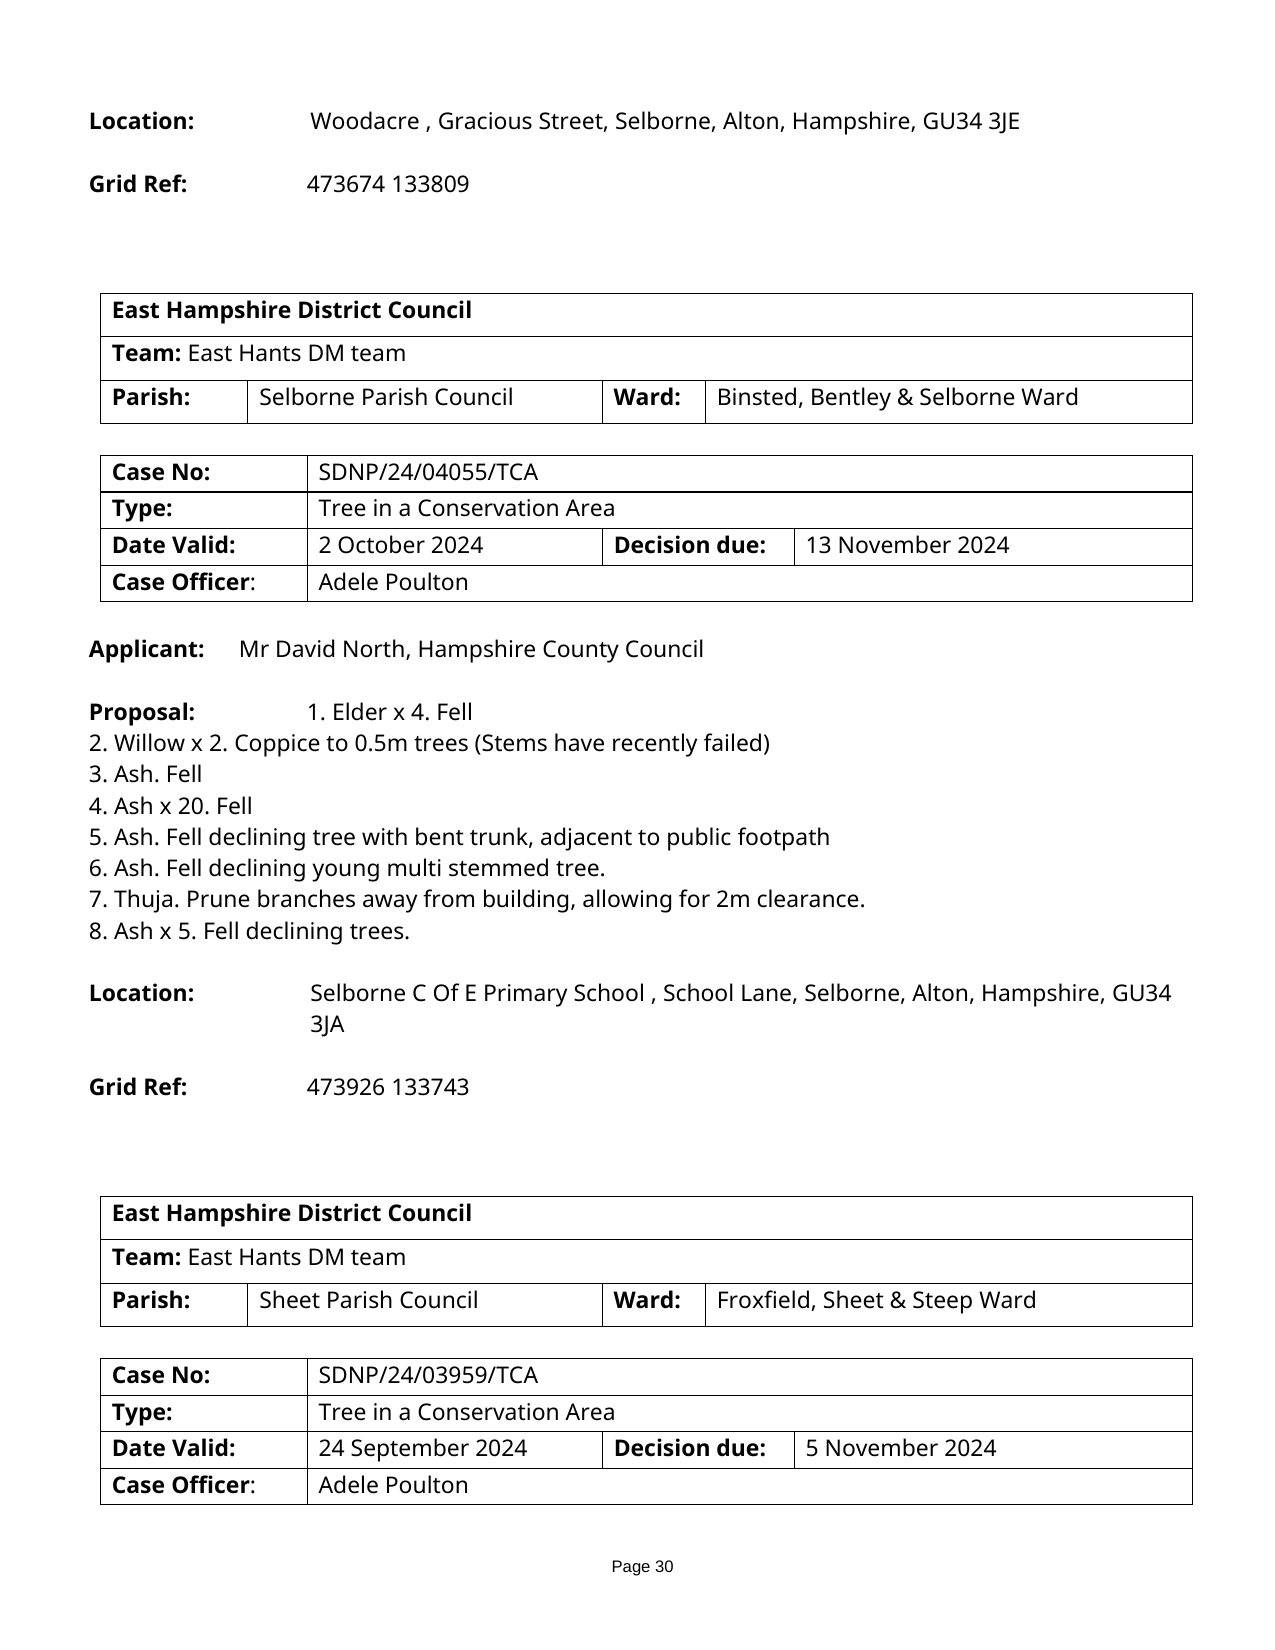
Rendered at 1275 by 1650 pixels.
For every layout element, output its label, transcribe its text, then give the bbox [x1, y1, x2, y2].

table_cell 5 November 2024 [795, 1432, 1192, 1468]
table_cell Selborne Parish Council [248, 381, 602, 422]
table_cell Parish: [101, 381, 247, 422]
table_cell 24 September 2024 [308, 1432, 602, 1468]
text 2. Willow x 2. Coppice to 0.5m trees (Stems have recently failed) [89, 727, 1196, 758]
table_cell Froxfield, Sheet & Steep Ward [706, 1284, 1192, 1326]
text Location: Woodacre , Gracious Street, Selborne, Alton, Hampshire, GU34 3JE [89, 105, 1196, 136]
text 3. Ash. Fell [89, 758, 1196, 789]
table_cell Team: East Hants DM team [101, 337, 1192, 380]
table_header SDNP/24/03959/TCA [308, 1359, 1192, 1394]
table_cell Parish: [101, 1284, 247, 1326]
table_cell Adele Poulton [308, 1469, 1192, 1504]
table_cell Ward: [603, 381, 705, 422]
text Grid Ref: 473674 133809 [89, 168, 1196, 199]
text Location: Selborne C Of E Primary School , School Lane, Selborne, Alton, Hampshire, GU34 3JA [89, 977, 1196, 1039]
table_cell Tree in a Conservation Area [308, 493, 1192, 528]
table_cell Case Officer: [101, 1469, 307, 1504]
text Grid Ref: 473926 133743 [89, 1071, 1196, 1102]
table_cell Type: [101, 493, 307, 528]
table_cell Date Valid: [101, 529, 307, 564]
table_cell Type: [101, 1396, 307, 1431]
table_header Case No: [101, 456, 307, 491]
table_cell Date Valid: [101, 1432, 307, 1468]
table_cell Ward: [603, 1284, 705, 1326]
table_cell Case Officer: [101, 566, 307, 601]
table_cell 13 November 2024 [795, 529, 1192, 564]
table_cell 2 October 2024 [308, 529, 602, 564]
table_cell Team: East Hants DM team [101, 1240, 1192, 1283]
text Applicant: Mr David North, Hampshire County Council [89, 633, 1196, 664]
table_cell Tree in a Conservation Area [308, 1396, 1192, 1431]
text 6. Ash. Fell declining young multi stemmed tree. [89, 852, 1196, 883]
table_header SDNP/24/04055/TCA [308, 456, 1192, 491]
table_header Case No: [101, 1359, 307, 1394]
table_cell Binsted, Bentley & Selborne Ward [706, 381, 1192, 422]
text 5. Ash. Fell declining tree with bent trunk, adjacent to public footpath [89, 821, 1196, 852]
text 4. Ash x 20. Fell [89, 789, 1196, 821]
table_header East Hampshire District Council [101, 294, 1192, 336]
table_cell Adele Poulton [308, 566, 1192, 601]
table_header East Hampshire District Council [101, 1197, 1192, 1239]
table_cell Decision due: [603, 1432, 794, 1468]
text Proposal: 1. Elder x 4. Fell [89, 696, 1196, 727]
text 7. Thuja. Prune branches away from building, allowing for 2m clearance. [89, 883, 1196, 914]
table_cell Decision due: [603, 529, 794, 564]
table_cell Sheet Parish Council [248, 1284, 602, 1326]
text 8. Ash x 5. Fell declining trees. [89, 914, 1196, 946]
